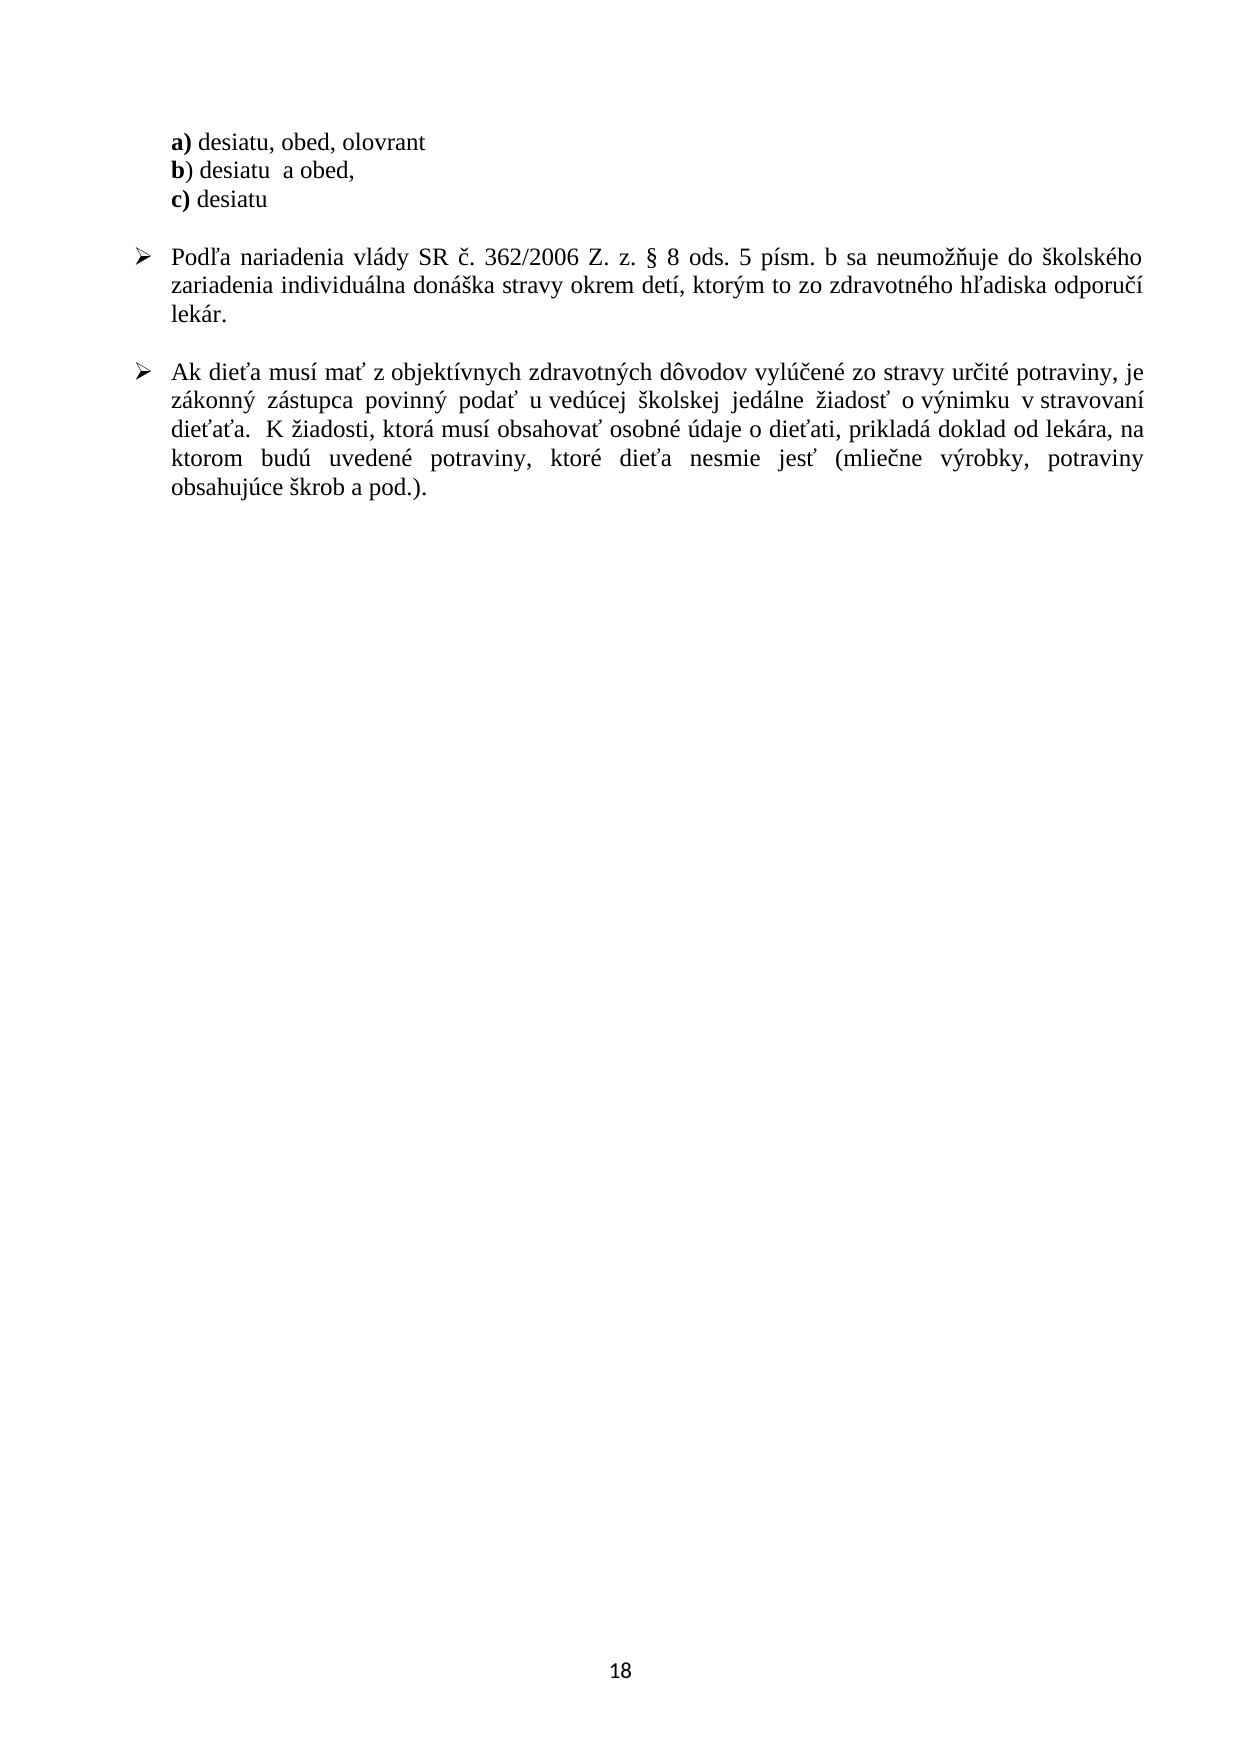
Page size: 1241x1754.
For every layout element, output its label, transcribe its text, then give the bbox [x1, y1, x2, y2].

list b) desiatu a obed, [171, 156, 1144, 184]
list Ak dieťa musí mať z objektívnych zdravotných dôvodov vylúčené zo stravy určité potraviny, je zákonný zástupca povinný podať u vedúcej školskej jedálne žiadosť o výnimku v stravovaní dieťaťa. K žiadosti, ktorá musí obsahovať osobné údaje o dieťati, prikladá doklad od lekára, na ktorom budú uvedené potraviny, ktoré dieťa nesmie jesť (mliečne výrobky, potraviny obsahujúce škrob a pod.). [133, 357, 1144, 501]
list a) desiatu, obed, olovrant [171, 127, 1144, 156]
list c) desiatu [171, 184, 1144, 213]
list Podľa nariadenia vlády SR č. 362/2006 Z. z. § 8 ods. 5 písm. b sa neumožňuje do školského zariadenia individuálna donáška stravy okrem detí, ktorým to zo zdravotného hľadiska odporučí lekár. [133, 242, 1144, 328]
